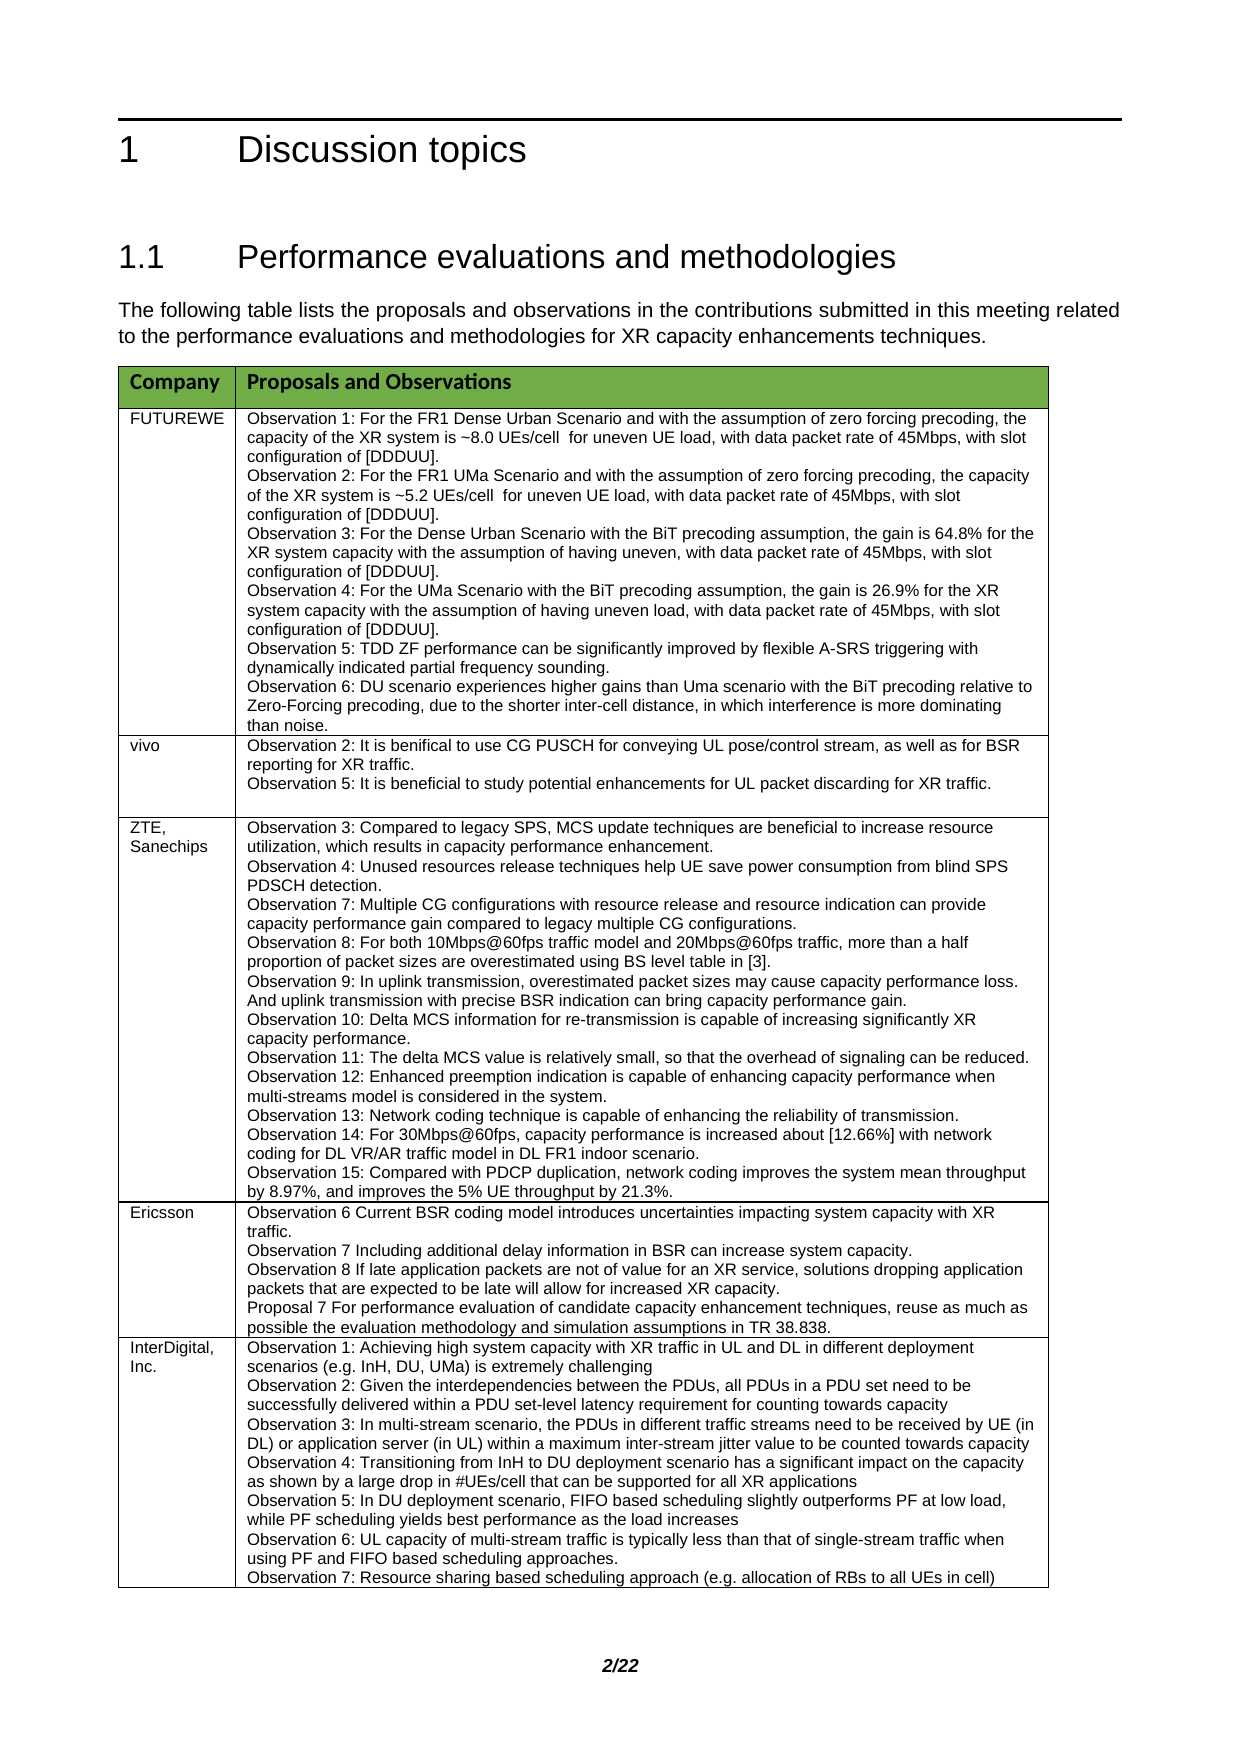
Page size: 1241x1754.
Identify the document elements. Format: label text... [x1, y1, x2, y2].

table_cell FUTUREWE [119, 409, 235, 734]
table_cell ZTE, Sanechips [119, 818, 235, 1201]
table_cell Observation 3: Compared to legacy SPS, MCS update techniques are beneficial to increase resource utilization, which results in capacity performance enhancement. Observation 4: Unused resources release techniques help UE save power consumption from blind SPS PDSCH detection. Observation 7: Multiple CG configurations with resource release and resource indication can provide capacity performance gain compared to legacy multiple CG configurations. Observation 8: For both 10Mbps@60fps traffic model and 20Mbps@60fps traffic, more than a half proportion of packet sizes are overestimated using BS level table in [3]. Observation 9: In uplink transmission, overestimated packet sizes may cause capacity performance loss. And uplink transmission with precise BSR indication can bring capacity performance gain. Observation 10: Delta MCS information for re-transmission is capable of increasing significantly XR capacity performance. Observation 11: The delta MCS value is relatively small, so that the overhead of signaling can be reduced. Observation 12: Enhanced preemption indication is capable of enhancing capacity performance when multi-streams model is considered in the system. Observation 13: Network coding technique is capable of enhancing the reliability of transmission. Observation 14: For 30Mbps@60fps, capacity performance is increased about [12.66%] with network coding for DL VR/AR traffic model in DL FR1 indoor scenario. Observation 15: Compared with PDCP duplication, network coding improves the system mean throughput by 8.97%, and improves the 5% UE throughput by 21.3%. [236, 818, 1048, 1201]
text The following table lists the proposals and observations in the contributions submitted in this meeting related to the performance evaluations and methodologies for XR capacity enhancements techniques. [118, 298, 1122, 347]
table_cell Ericsson [119, 1203, 235, 1337]
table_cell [236, 1338, 1048, 1587]
table_cell Observation 2: It is benifical to use CG PUSCH for conveying UL pose/control stream, as well as for BSR reporting for XR traffic. Observation 5: It is beneficial to study potential enhancements for UL packet discarding for XR traffic. [236, 736, 1048, 817]
table_header Company [119, 367, 235, 408]
table_cell Observation 1: For the FR1 Dense Urban Scenario and with the assumption of zero forcing precoding, the capacity of the XR system is ~8.0 UEs/cell for uneven UE load, with data packet rate of 45Mbps, with slot configuration of [DDDUU]. Observation 2: For the FR1 UMa Scenario and with the assumption of zero forcing precoding, the capacity of the XR system is ~5.2 UEs/cell for uneven UE load, with data packet rate of 45Mbps, with slot configuration of [DDDUU]. Observation 3: For the Dense Urban Scenario with the BiT precoding assumption, the gain is 64.8% for the XR system capacity with the assumption of having uneven, with data packet rate of 45Mbps, with slot configuration of [DDDUU]. Observation 4: For the UMa Scenario with the BiT precoding assumption, the gain is 26.9% for the XR system capacity with the assumption of having uneven load, with data packet rate of 45Mbps, with slot configuration of [DDDUU]. Observation 5: TDD ZF performance can be significantly improved by flexible A-SRS triggering with dynamically indicated partial frequency sounding. Observation 6: DU scenario experiences higher gains than Uma scenario with the BiT precoding relative to Zero-Forcing precoding, due to the shorter inter-cell distance, in which interference is more dominating than noise. [236, 409, 1048, 734]
table_cell Observation 6 Current BSR coding model introduces uncertainties impacting system capacity with XR traffic. Observation 7 Including additional delay information in BSR can increase system capacity. Observation 8 If late application packets are not of value for an XR service, solutions dropping application packets that are expected to be late will allow for increased XR capacity. Proposal 7 For performance evaluation of candidate capacity enhancement techniques, reuse as much as possible the evaluation methodology and simulation assumptions in TR 38.838. [236, 1203, 1048, 1337]
table_cell InterDigital, Inc. [119, 1338, 235, 1587]
subtitle Discussion topics [118, 121, 1122, 171]
subtitle Performance evaluations and methodologies [118, 237, 1122, 276]
table_header Proposals and Observations [236, 367, 1048, 408]
table_cell vivo [119, 736, 235, 817]
